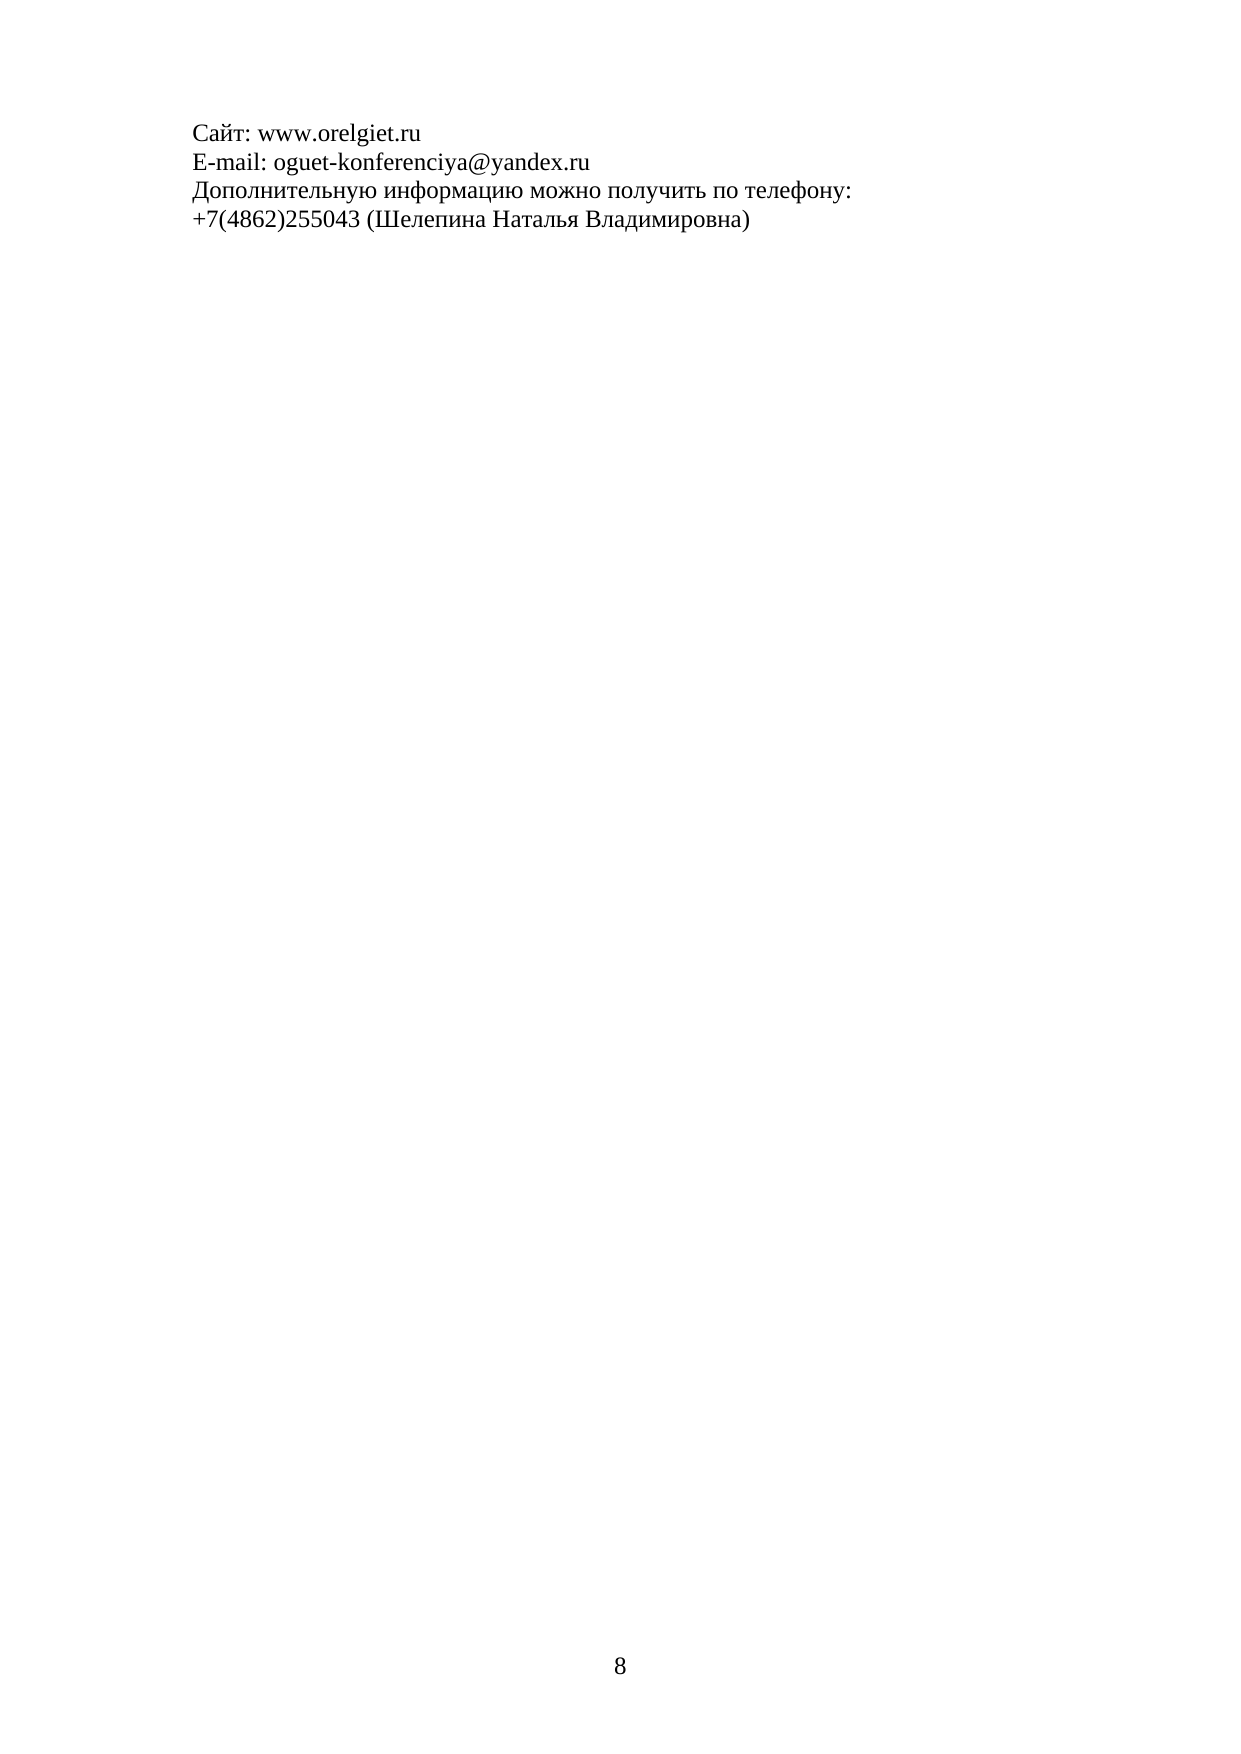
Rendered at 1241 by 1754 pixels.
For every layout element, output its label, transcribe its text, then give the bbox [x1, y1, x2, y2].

text E-mail: oguet-konferenciya@yandex.ru [118, 147, 1122, 176]
text +7(4862)255043 (Шелепина Наталья Владимировна) [118, 204, 1122, 233]
text Дополнительную информацию можно получить по телефону: [118, 176, 1122, 204]
text Сайт: www.orelgiet.ru [118, 118, 1122, 147]
